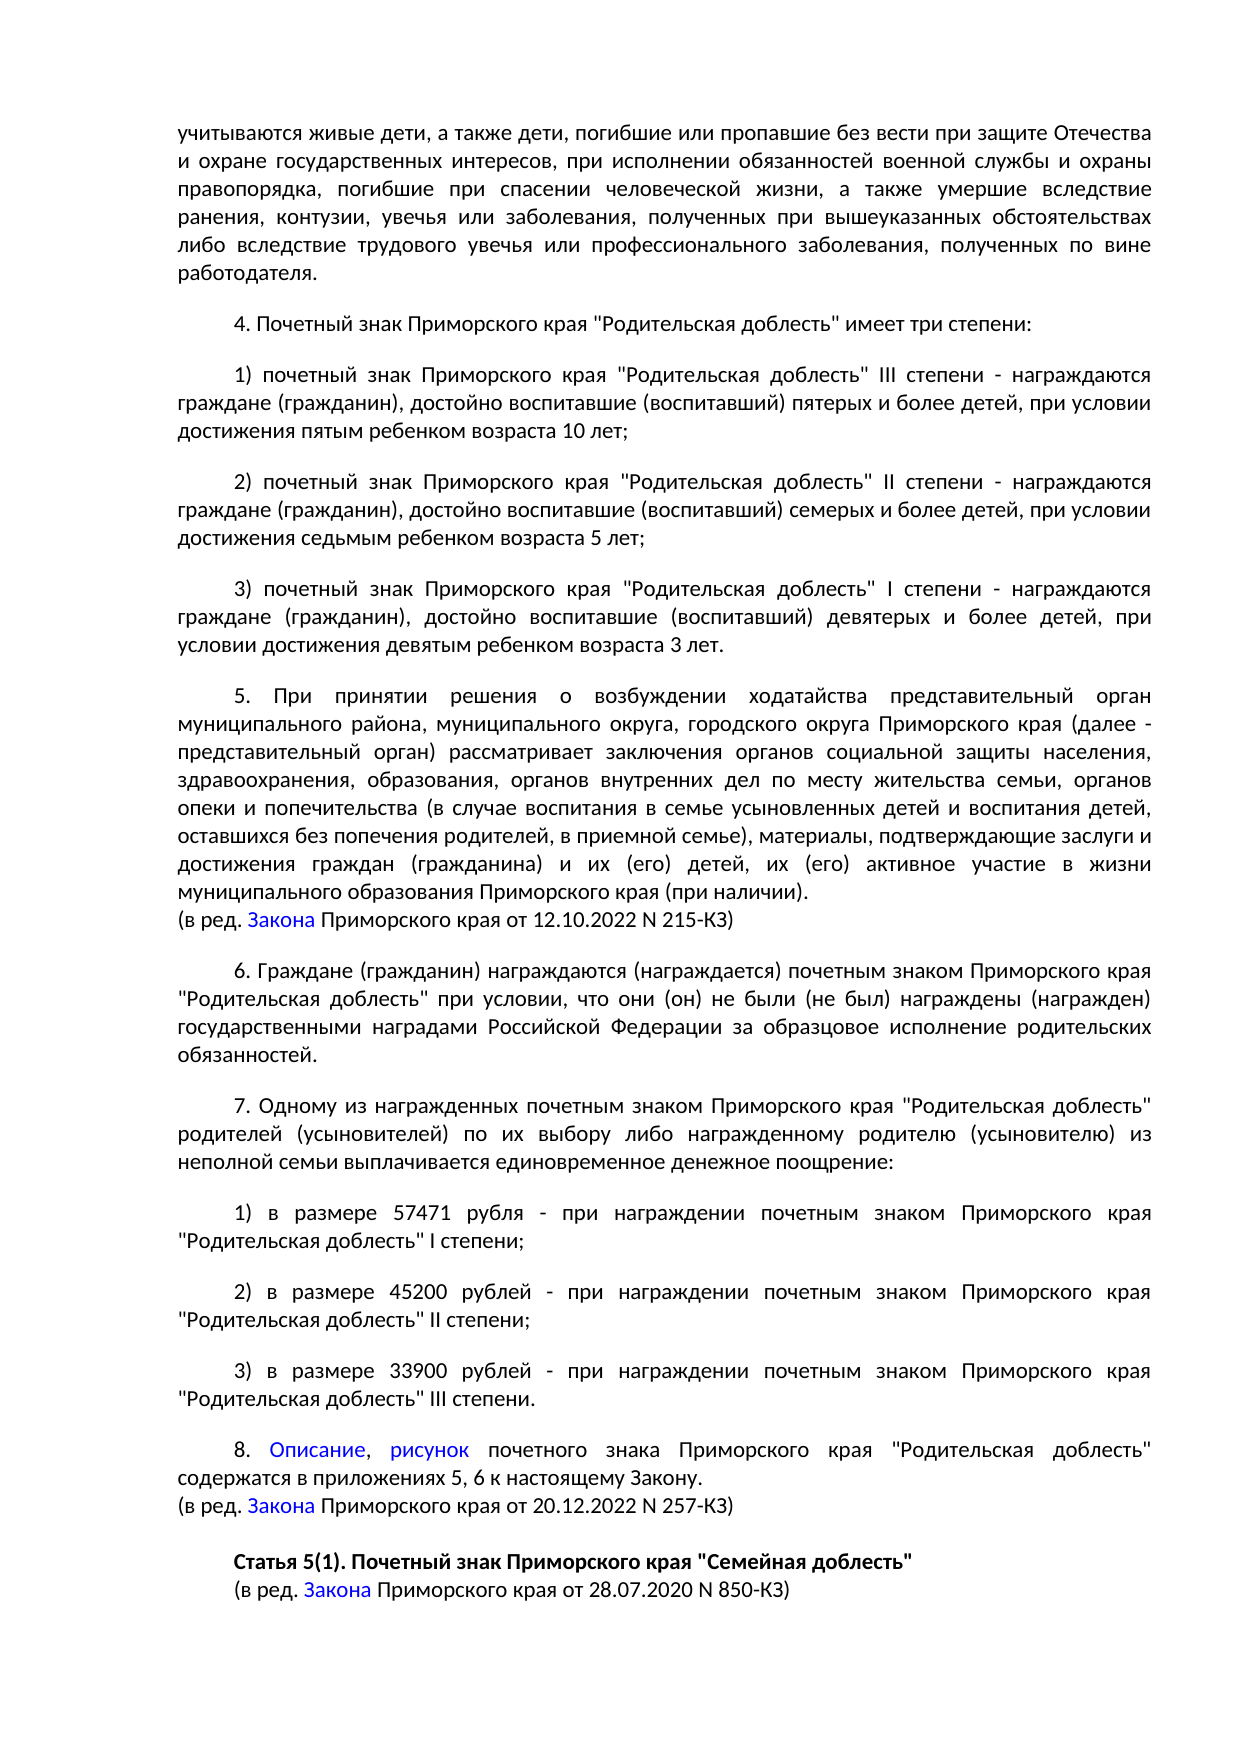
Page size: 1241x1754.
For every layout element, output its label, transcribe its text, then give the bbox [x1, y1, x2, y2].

text 3) в размере 33900 рублей - при награждении почетным знаком Приморского края "Родительская доблесть" III степени. [177, 1356, 1152, 1412]
text 3) почетный знак Приморского края "Родительская доблесть" I степени - награждаются граждане (гражданин), достойно воспитавшие (воспитавший) девятерых и более детей, при условии достижения девятым ребенком возраста 3 лет. [177, 574, 1152, 658]
text (в ред. Закона Приморского края от 28.07.2020 N 850-КЗ) [177, 1575, 1152, 1603]
text 8. Описание, рисунок почетного знака Приморского края "Родительская доблесть" содержатся в приложениях 5, 6 к настоящему Закону. [177, 1435, 1152, 1491]
text 1) в размере 57471 рубля - при награждении почетным знаком Приморского края "Родительская доблесть" I степени; [177, 1198, 1152, 1254]
text 1) почетный знак Приморского края "Родительская доблесть" III степени - награждаются граждане (гражданин), достойно воспитавшие (воспитавший) пятерых и более детей, при условии достижения пятым ребенком возраста 10 лет; [177, 360, 1152, 444]
text (в ред. Закона Приморского края от 12.10.2022 N 215-КЗ) [177, 905, 1152, 933]
text 2) в размере 45200 рублей - при награждении почетным знаком Приморского края "Родительская доблесть" II степени; [177, 1277, 1152, 1333]
title Статья 5(1). Почетный знак Приморского края "Семейная доблесть" [177, 1547, 1152, 1575]
text 2) почетный знак Приморского края "Родительская доблесть" II степени - награждаются граждане (гражданин), достойно воспитавшие (воспитавший) семерых и более детей, при условии достижения седьмым ребенком возраста 5 лет; [177, 467, 1152, 551]
text 4. Почетный знак Приморского края "Родительская доблесть" имеет три степени: [177, 309, 1152, 337]
text 6. Граждане (гражданин) награждаются (награждается) почетным знаком Приморского края "Родительская доблесть" при условии, что они (он) не были (не был) награждены (награжден) государственными наградами Российской Федерации за образцовое исполнение родительских обязанностей. [177, 956, 1152, 1068]
text 5. При принятии решения о возбуждении ходатайства представительный орган муниципального района, муниципального округа, городского округа Приморского края (далее - представительный орган) рассматривает заключения органов социальной защиты населения, здравоохранения, образования, органов внутренних дел по месту жительства семьи, органов опеки и попечительства (в случае воспитания в семье усыновленных детей и воспитания детей, оставшихся без попечения родителей, в приемной семье), материалы, подтверждающие заслуги и достижения граждан (гражданина) и их (его) детей, их (его) активное участие в жизни муниципального образования Приморского края (при наличии). [177, 681, 1152, 905]
text (в ред. Закона Приморского края от 20.12.2022 N 257-КЗ) [177, 1491, 1152, 1519]
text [177, 118, 1152, 286]
text 7. Одному из награжденных почетным знаком Приморского края "Родительская доблесть" родителей (усыновителей) по их выбору либо награжденному родителю (усыновителю) из неполной семьи выплачивается единовременное денежное поощрение: [177, 1091, 1152, 1175]
